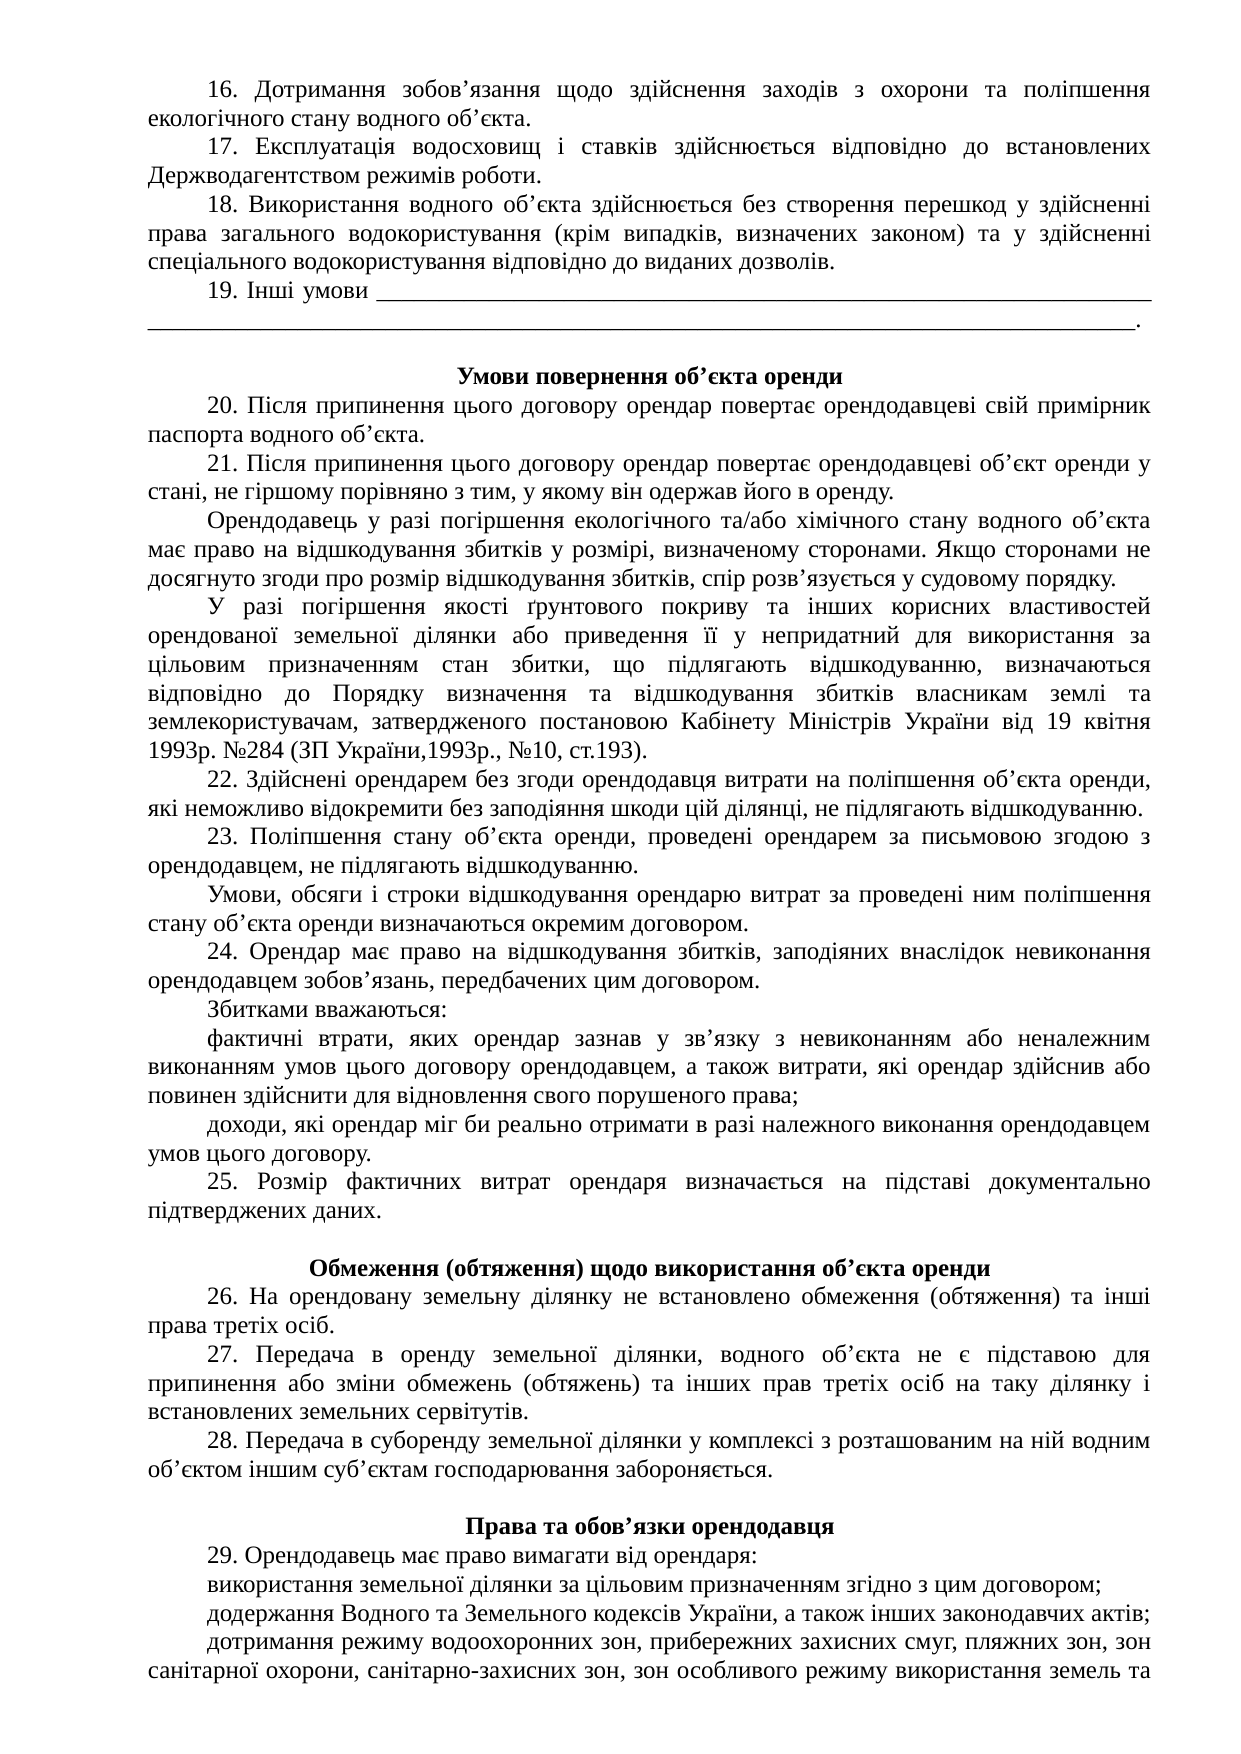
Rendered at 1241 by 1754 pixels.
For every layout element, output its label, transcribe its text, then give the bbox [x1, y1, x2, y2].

text 17. Експлуатація водосховищ і ставків здійснюється відповідно до встановлених Держводагентством режимів роботи. [148, 131, 1152, 189]
text Обмеження (обтяження) щодо використання об’єкта оренди [148, 1253, 1152, 1281]
text Права та обов’язки орендодавця [148, 1511, 1152, 1540]
text 28. Передача в суборенду земельної ділянки у комплексі з розташованим на ній водним об’єктом іншим суб’єктам господарювання забороняється. [148, 1425, 1152, 1483]
text використання земельної ділянки за цільовим призначенням згідно з цим договором; [148, 1569, 1152, 1598]
text 24. Орендар має право на відшкодування збитків, заподіяних внаслідок невиконання орендодавцем зобов’язань, передбачених цим договором. [148, 936, 1152, 994]
text 19. Інші умови ______________________________________________________________ _______________________________________________________________________________. [148, 275, 1152, 333]
text 20. Після припинення цього договору орендар повертає орендодавцеві свій примірник паспорта водного об’єкта. [148, 390, 1152, 448]
text Умови, обсяги і строки відшкодування орендарю витрат за проведені ним поліпшення стану об’єкта оренди визначаються окремим договором. [148, 879, 1152, 936]
text 18. Використання водного об’єкта здійснюється без створення перешкод у здійсненні права загального водокористування (крім випадків, визначених законом) та у здійсненні спеціального водокористування відповідно до виданих дозволів. [148, 189, 1152, 275]
text Умови повернення об’єкта оренди [148, 361, 1152, 390]
text 21. Після припинення цього договору орендар повертає орендодавцеві об’єкт оренди у стані, не гіршому порівняно з тим, у якому він одержав його в оренду. [148, 448, 1152, 505]
text 27. Передача в оренду земельної ділянки, водного об’єкта не є підставою для припинення або зміни обмежень (обтяжень) та інших прав третіх осіб на таку ділянку і встановлених земельних сервітутів. [148, 1339, 1152, 1425]
text додержання Водного та Земельного кодексів України, а також інших законодавчих актів; [148, 1598, 1152, 1626]
text 23. Поліпшення стану об’єкта оренди, проведені орендарем за письмовою згодою з орендодавцем, не підлягають відшкодуванню. [148, 821, 1152, 879]
text 26. На орендовану земельну ділянку не встановлено обмеження (обтяження) та інші права третіх осіб. [148, 1281, 1152, 1339]
text 16. Дотримання зобов’язання щодо здійснення заходів з охорони та поліпшення екологічного стану водного об’єкта. [148, 74, 1152, 131]
text 25. Розмір фактичних витрат орендаря визначається на підставі документально підтверджених даних. [148, 1166, 1152, 1224]
text Орендодавець у разі погіршення екологічного та/або хімічного стану водного об’єкта має право на відшкодування збитків у розмірі, визначеному сторонами. Якщо сторонами не досягнуто згоди про розмір відшкодування збитків, спір розв’язується у судовому порядку. [148, 505, 1152, 591]
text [148, 1626, 1152, 1684]
text 22. Здійснені орендарем без згоди орендодавця витрати на поліпшення об’єкта оренди, які неможливо відокремити без заподіяння шкоди цій ділянці, не підлягають відшкодуванню. [148, 764, 1152, 821]
text 29. Орендодавець має право вимагати від орендаря: [148, 1540, 1152, 1569]
text фактичні втрати, яких орендар зазнав у зв’язку з невиконанням або неналежним виконанням умов цього договору орендодавцем, а також витрати, які орендар здійснив або повинен здійснити для відновлення свого порушеного права; [148, 1023, 1152, 1109]
text доходи, які орендар міг би реально отримати в разі належного виконання орендодавцем умов цього договору. [148, 1109, 1152, 1166]
text У разі погіршення якості ґрунтового покриву та інших корисних властивостей орендованої земельної ділянки або приведення її у непридатний для використання за цільовим призначенням стан збитки, що підлягають відшкодуванню, визначаються відповідно до Порядку визначення та відшкодування збитків власникам землі та землекористувачам, затвердженого постановою Кабінету Міністрів України від 19 квітня 1993р. №284 (ЗП України,1993р., №10, ст.193). [148, 591, 1152, 764]
text Збитками вважаються: [148, 994, 1152, 1023]
